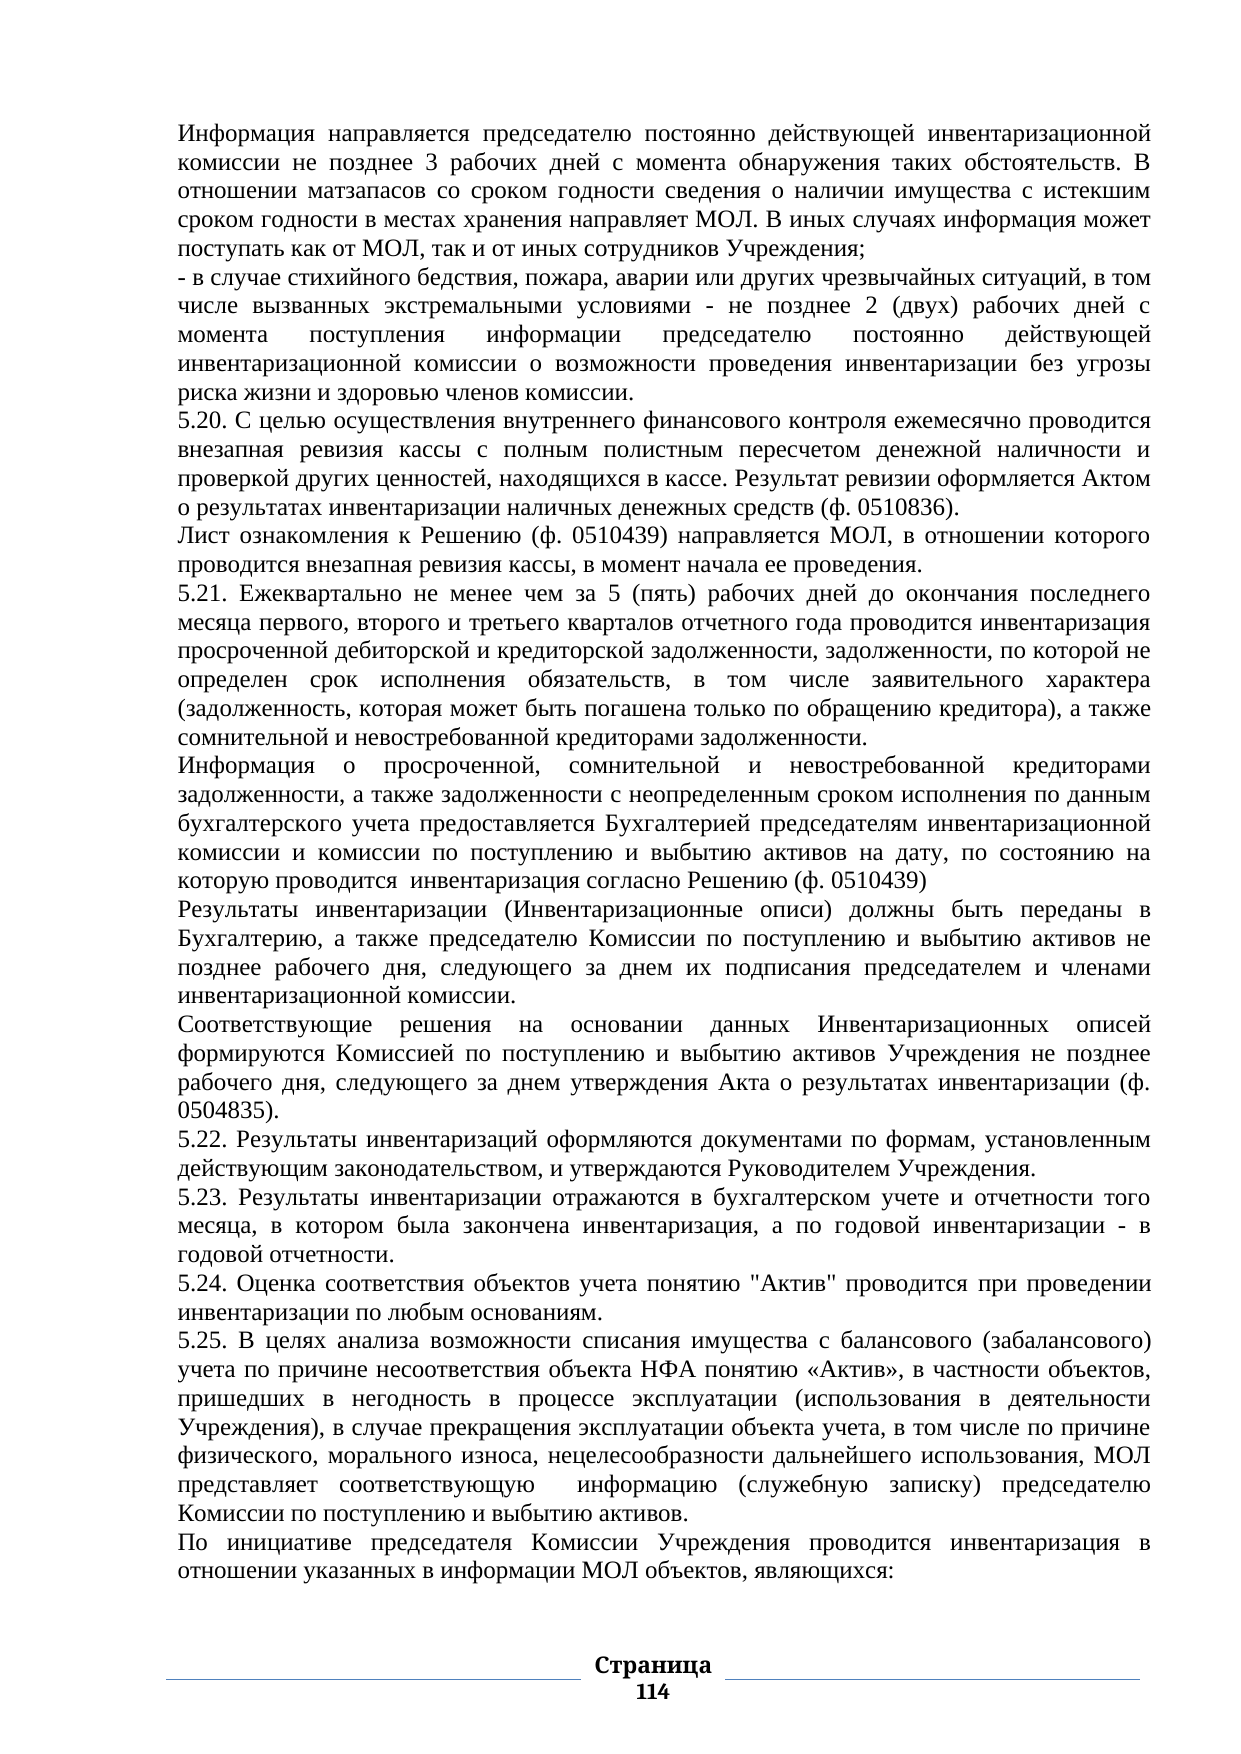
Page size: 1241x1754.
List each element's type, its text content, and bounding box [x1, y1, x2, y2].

text Результаты инвентаризации (Инвентаризационные описи) должны быть переданы в Бухгалтерию, а также председателю Комиссии по поступлению и выбытию активов не позднее рабочего дня, следующего за днем их подписания председателем и членами инвентаризационной комиссии. [177, 894, 1152, 1009]
text Лист ознакомления к Решению (ф. 0510439) направляется МОЛ, в отношении которого проводится внезапная ревизия кассы, в момент начала ее проведения. [177, 521, 1152, 578]
text - в случае стихийного бедствия, пожара, аварии или других чрезвычайных ситуаций, в том числе вызванных экстремальными условиями - не позднее 2 (двух) рабочих дней с момента поступления информации председателю постоянно действующей инвентаризационной комиссии о возможности проведения инвентаризации без угрозы риска жизни и здоровью членов комиссии. [177, 262, 1152, 406]
text 5.24. Оценка соответствия объектов учета понятию "Актив" проводится при проведении инвентаризации по любым основаниям. [177, 1268, 1152, 1326]
text 5.25. В целях анализа возможности списания имущества с балансового (забалансового) учета по причине несоответствия объекта НФА понятию «Актив», в частности объектов, пришедших в негодность в процессе эксплуатации (использования в деятельности Учреждения), в случае прекращения эксплуатации объекта учета, в том числе по причине физического, морального износа, нецелесообразности дальнейшего использования, МОЛ представляет соответствующую информацию (служебную записку) председателю Комиссии по поступлению и выбытию активов. [177, 1326, 1152, 1527]
text 5.20. С целью осуществления внутреннего финансового контроля ежемесячно проводится внезапная ревизия кассы с полным полистным пересчетом денежной наличности и проверкой других ценностей, находящихся в кассе. Результат ревизии оформляется Актом о результатах инвентаризации наличных денежных средств (ф. 0510836). [177, 406, 1152, 521]
text 5.22. Результаты инвентаризаций оформляются документами по формам, установленным действующим законодательством, и утверждаются Руководителем Учреждения. [177, 1124, 1152, 1182]
text Соответствующие решения на основании данных Инвентаризационных описей формируются Комиссией по поступлению и выбытию активов Учреждения не позднее рабочего дня, следующего за днем утверждения Акта о результатах инвентаризации (ф. 0504835). [177, 1009, 1152, 1124]
text По инициативе председателя Комиссии Учреждения проводится инвентаризация в отношении указанных в информации МОЛ объектов, являющихся: [177, 1527, 1152, 1584]
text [177, 118, 1152, 262]
text Информация о просроченной, сомнительной и невостребованной кредиторами задолженности, а также задолженности с неопределенным сроком исполнения по данным бухгалтерского учета предоставляется Бухгалтерией председателям инвентаризационной комиссии и комиссии по поступлению и выбытию активов на дату, по состоянию на которую проводится инвентаризация согласно Решению (ф. 0510439) [177, 751, 1152, 894]
text 5.21. Ежеквартально не менее чем за 5 (пять) рабочих дней до окончания последнего месяца первого, второго и третьего кварталов отчетного года проводится инвентаризация просроченной дебиторской и кредиторской задолженности, задолженности, по которой не определен срок исполнения обязательств, в том числе заявительного характера (задолженность, которая может быть погашена только по обращению кредитора), а также сомнительной и невостребованной кредиторами задолженности. [177, 578, 1152, 751]
text 5.23. Результаты инвентаризации отражаются в бухгалтерском учете и отчетности того месяца, в котором была закончена инвентаризация, а по годовой инвентаризации - в годовой отчетности. [177, 1182, 1152, 1268]
